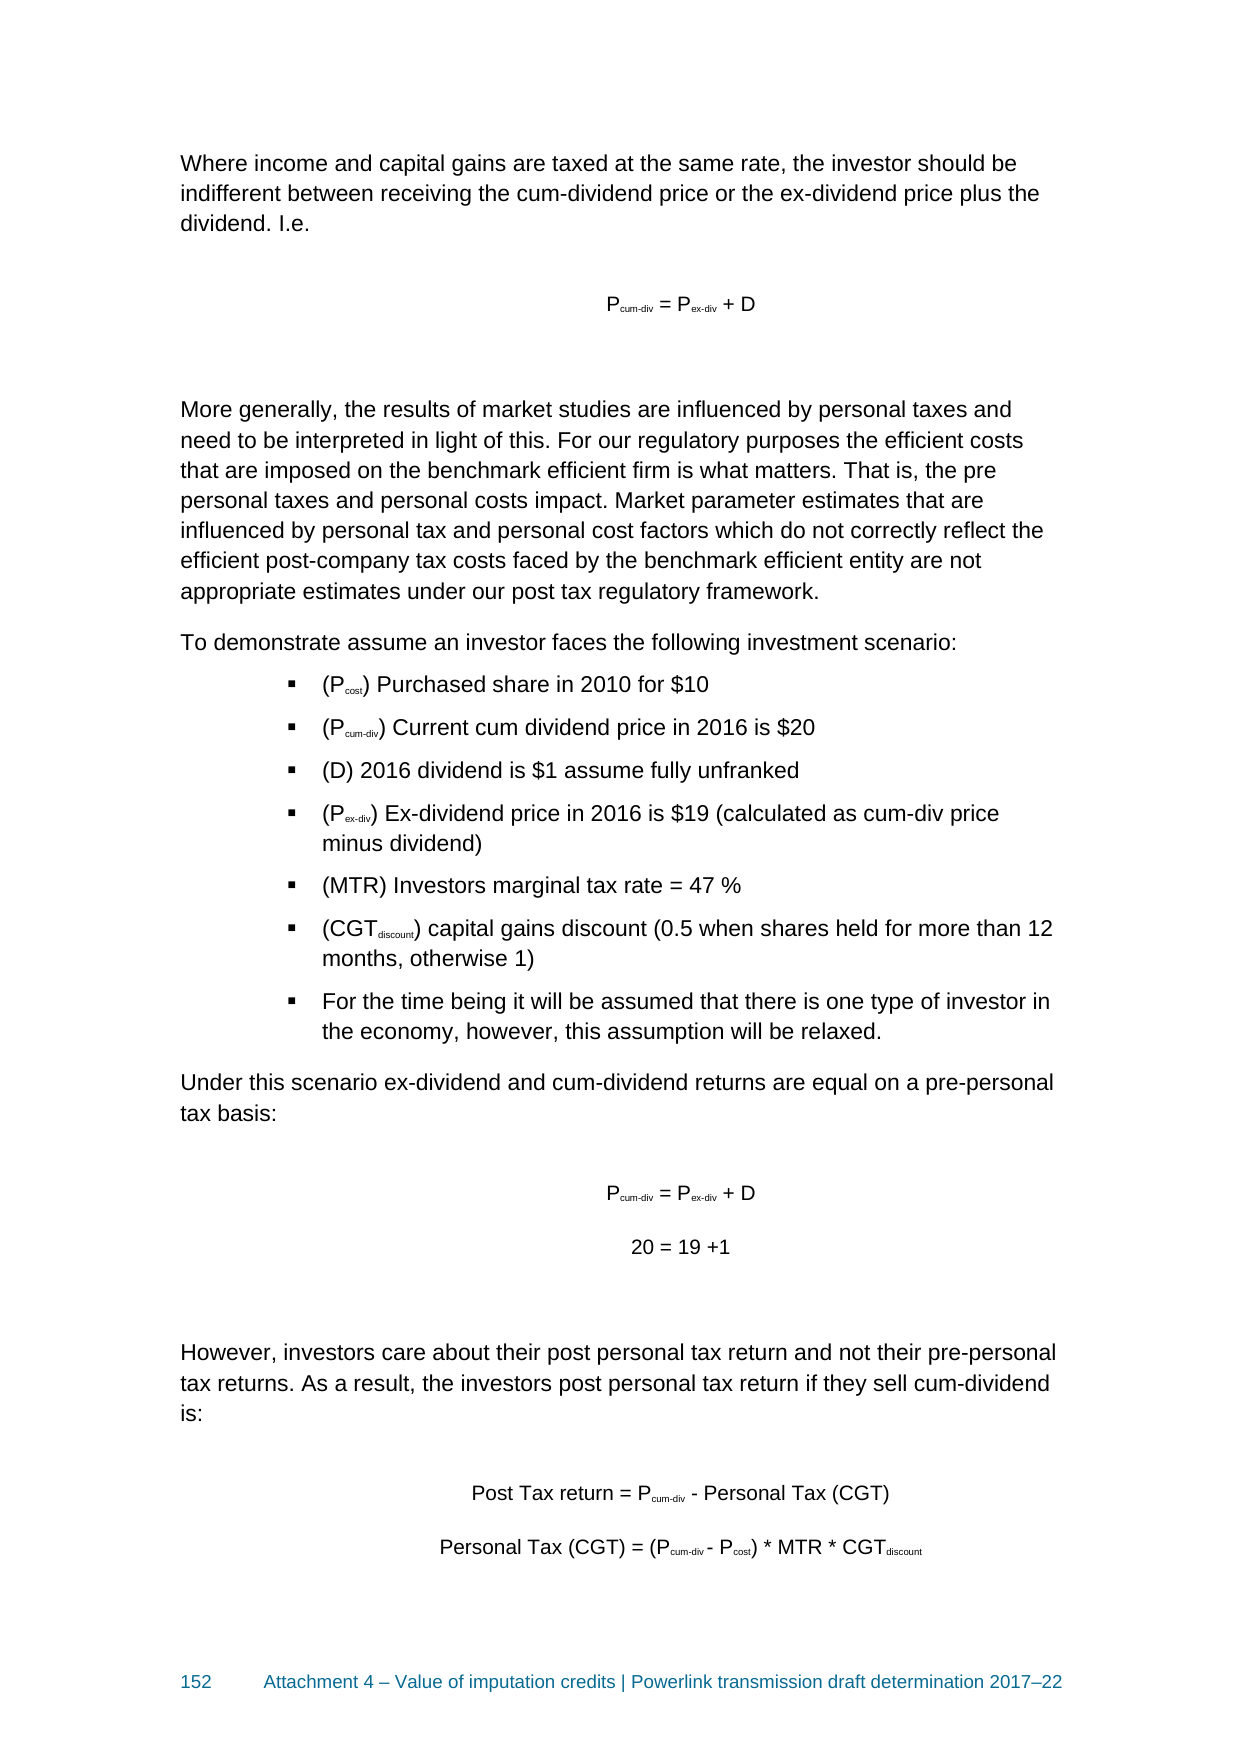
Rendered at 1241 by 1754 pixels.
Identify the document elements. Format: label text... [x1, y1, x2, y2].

list For the time being it will be assumed that there is one type of investor in the economy, however, this assumption will be relaxed. [286, 988, 1063, 1045]
text Post Tax return = Pcum-div - Personal Tax (CGT) [298, 1481, 1063, 1505]
picture [974, 1678, 978, 1688]
list (Pcum-div) Current cum dividend price in 2016 is $20 [286, 714, 1063, 741]
list (Pex-div) Ex-dividend price in 2016 is $19 (calculated as cum-div price minus dividend) [286, 799, 1063, 856]
text Pcum-div = Pex-div + D [298, 1181, 1063, 1205]
list (Pcost) Purchased share in 2010 for $10 [286, 671, 1063, 698]
list (CGTdiscount) capital gains discount (0.5 when shares held for more than 12 months, otherwise 1) [286, 915, 1063, 972]
text Personal Tax (CGT) = (Pcum-div - Pcost) * MTR * CGTdiscount [298, 1535, 1063, 1559]
text Pcum-div = Pex-div + D [298, 292, 1063, 316]
text 20 = 19 +1 [298, 1234, 1063, 1258]
list (MTR) Investors marginal tax rate = 47 % [286, 872, 1063, 899]
text Where income and capital gains are taxed at the same rate, the investor should be indifferent between receiving the cum-dividend price or the ex-dividend price plus the dividend. I.e. [180, 150, 1063, 237]
text More generally, the results of market studies are influenced by personal taxes and need to be interpreted in light of this. For our regulatory purposes the efficient costs that are imposed on the benchmark efficient firm is what matters. That is, the pre personal taxes and personal costs impact. Market parameter estimates that are influenced by personal tax and personal cost factors which do not correctly reflect the efficient post-company tax costs faced by the benchmark efficient entity are not appropriate estimates under our post tax regulatory framework. [180, 396, 1063, 604]
text However, investors care about their post personal tax return and not their pre-personal tax returns. As a result, the investors post personal tax return if they sell cum-dividend is: [180, 1339, 1063, 1426]
text Under this scenario ex-dividend and cum-dividend returns are equal on a pre-personal tax basis: [180, 1069, 1063, 1126]
list (D) 2016 dividend is $1 assume fully unfranked [286, 757, 1063, 783]
text To demonstrate assume an investor faces the following investment scenario: [180, 629, 1063, 655]
picture [545, 1678, 549, 1688]
